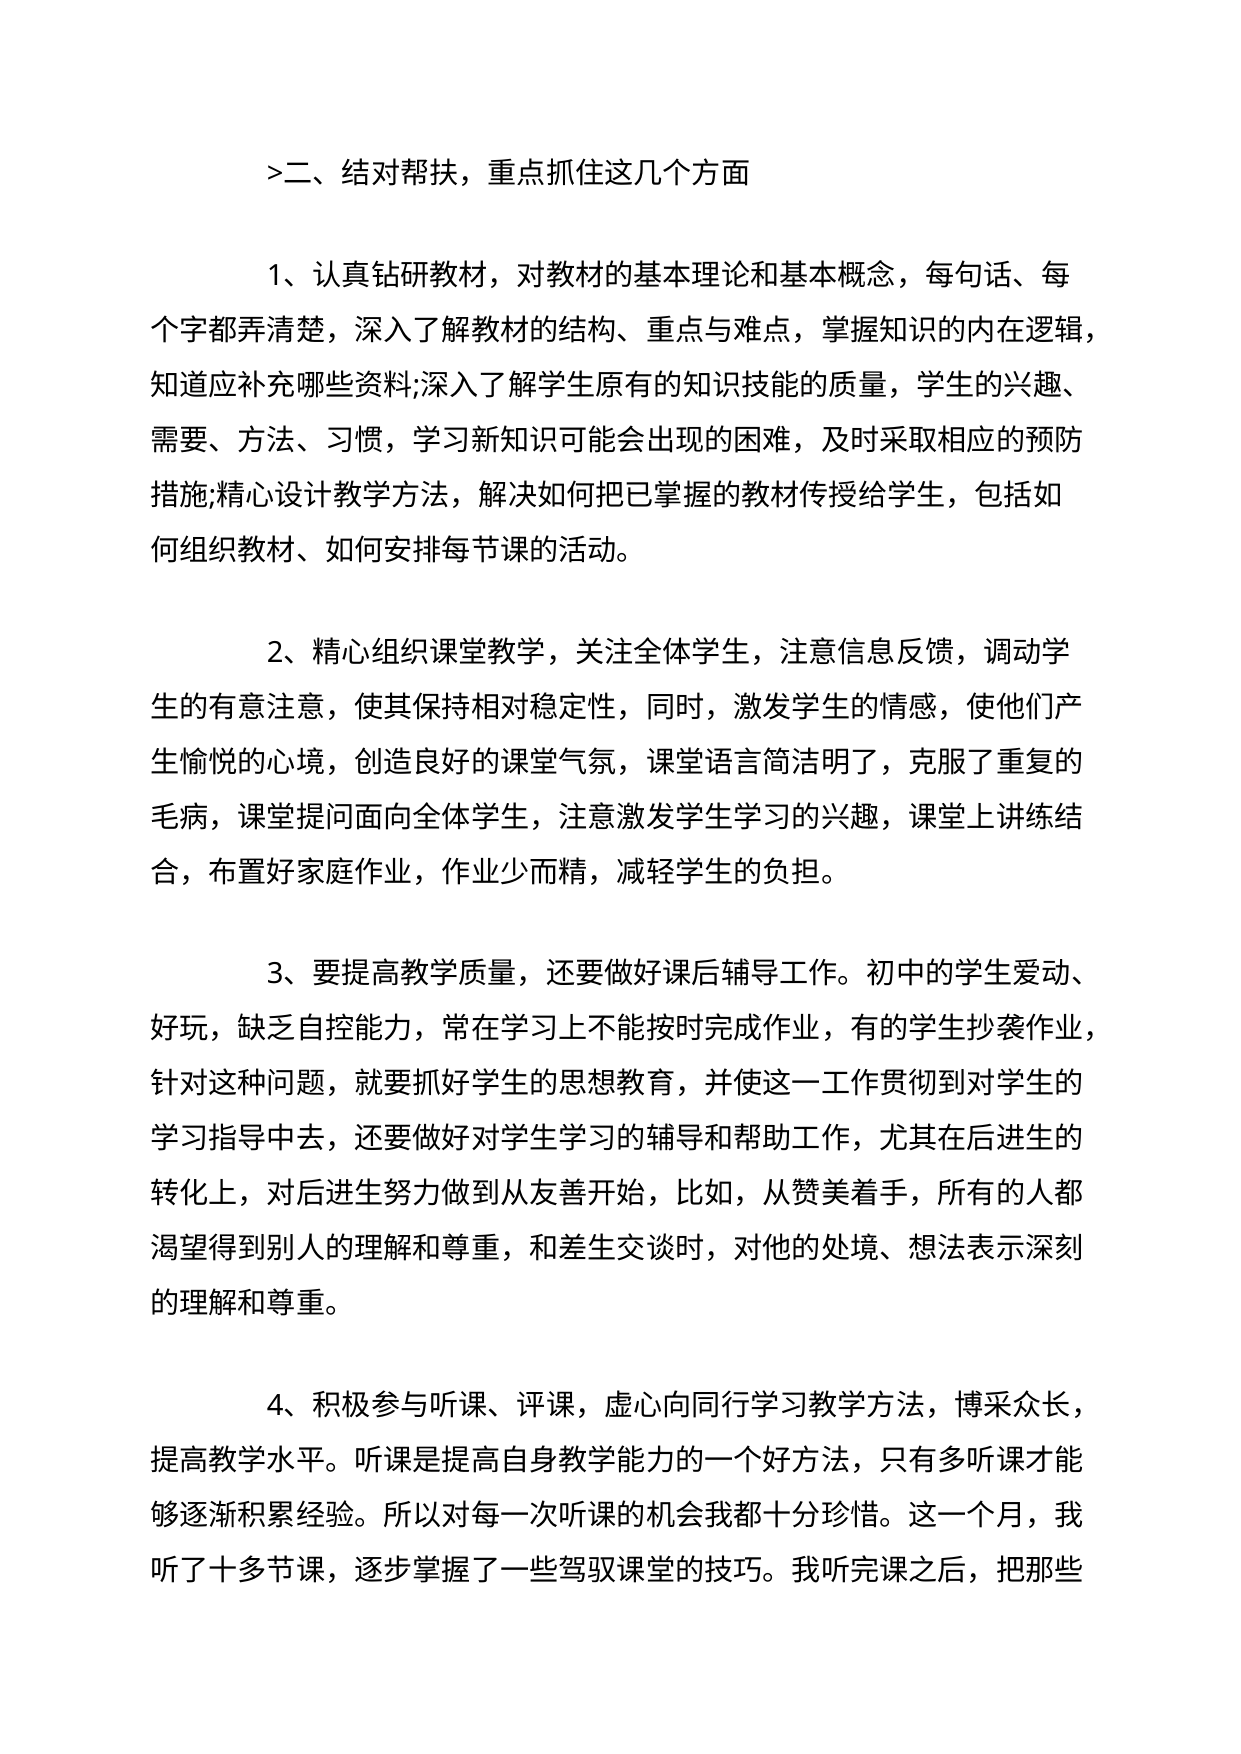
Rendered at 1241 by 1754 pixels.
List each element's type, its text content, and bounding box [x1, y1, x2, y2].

text 3、要提高教学质量，还要做好课后辅导工作。初中的学生爱动、好玩，缺乏自控能力，常在学习上不能按时完成作业，有的学生抄袭作业，针对这种问题，就要抓好学生的思想教育，并使这一工作贯彻到对学生的学习指导中去，还要做好对学生学习的辅导和帮助工作，尤其在后进生的转化上，对后进生努力做到从友善开始，比如，从赞美着手，所有的人都渴望得到别人的理解和尊重，和差生交谈时，对他的处境、想法表示深刻的理解和尊重。 [150, 950, 1090, 1322]
text 2、精心组织课堂教学，关注全体学生，注意信息反馈，调动学生的有意注意，使其保持相对稳定性，同时，激发学生的情感，使他们产生愉悦的心境，创造良好的课堂气氛，课堂语言简洁明了，克服了重复的毛病，课堂提问面向全体学生，注意激发学生学习的兴趣，课堂上讲练结合，布置好家庭作业，作业少而精，减轻学生的负担。 [150, 628, 1090, 891]
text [150, 1381, 1090, 1588]
text 1、认真钻研教材，对教材的基本理论和基本概念，每句话、每个字都弄清楚，深入了解教材的结构、重点与难点，掌握知识的内在逻辑，知道应补充哪些资料;深入了解学生原有的知识技能的质量，学生的兴趣、需要、方法、习惯，学习新知识可能会出现的困难，及时采取相应的预防措施;精心设计教学方法，解决如何把已掌握的教材传授给学生，包括如何组织教材、如何安排每节课的活动。 [150, 252, 1090, 569]
text >二、结对帮扶，重点抓住这几个方面 [150, 150, 1090, 192]
